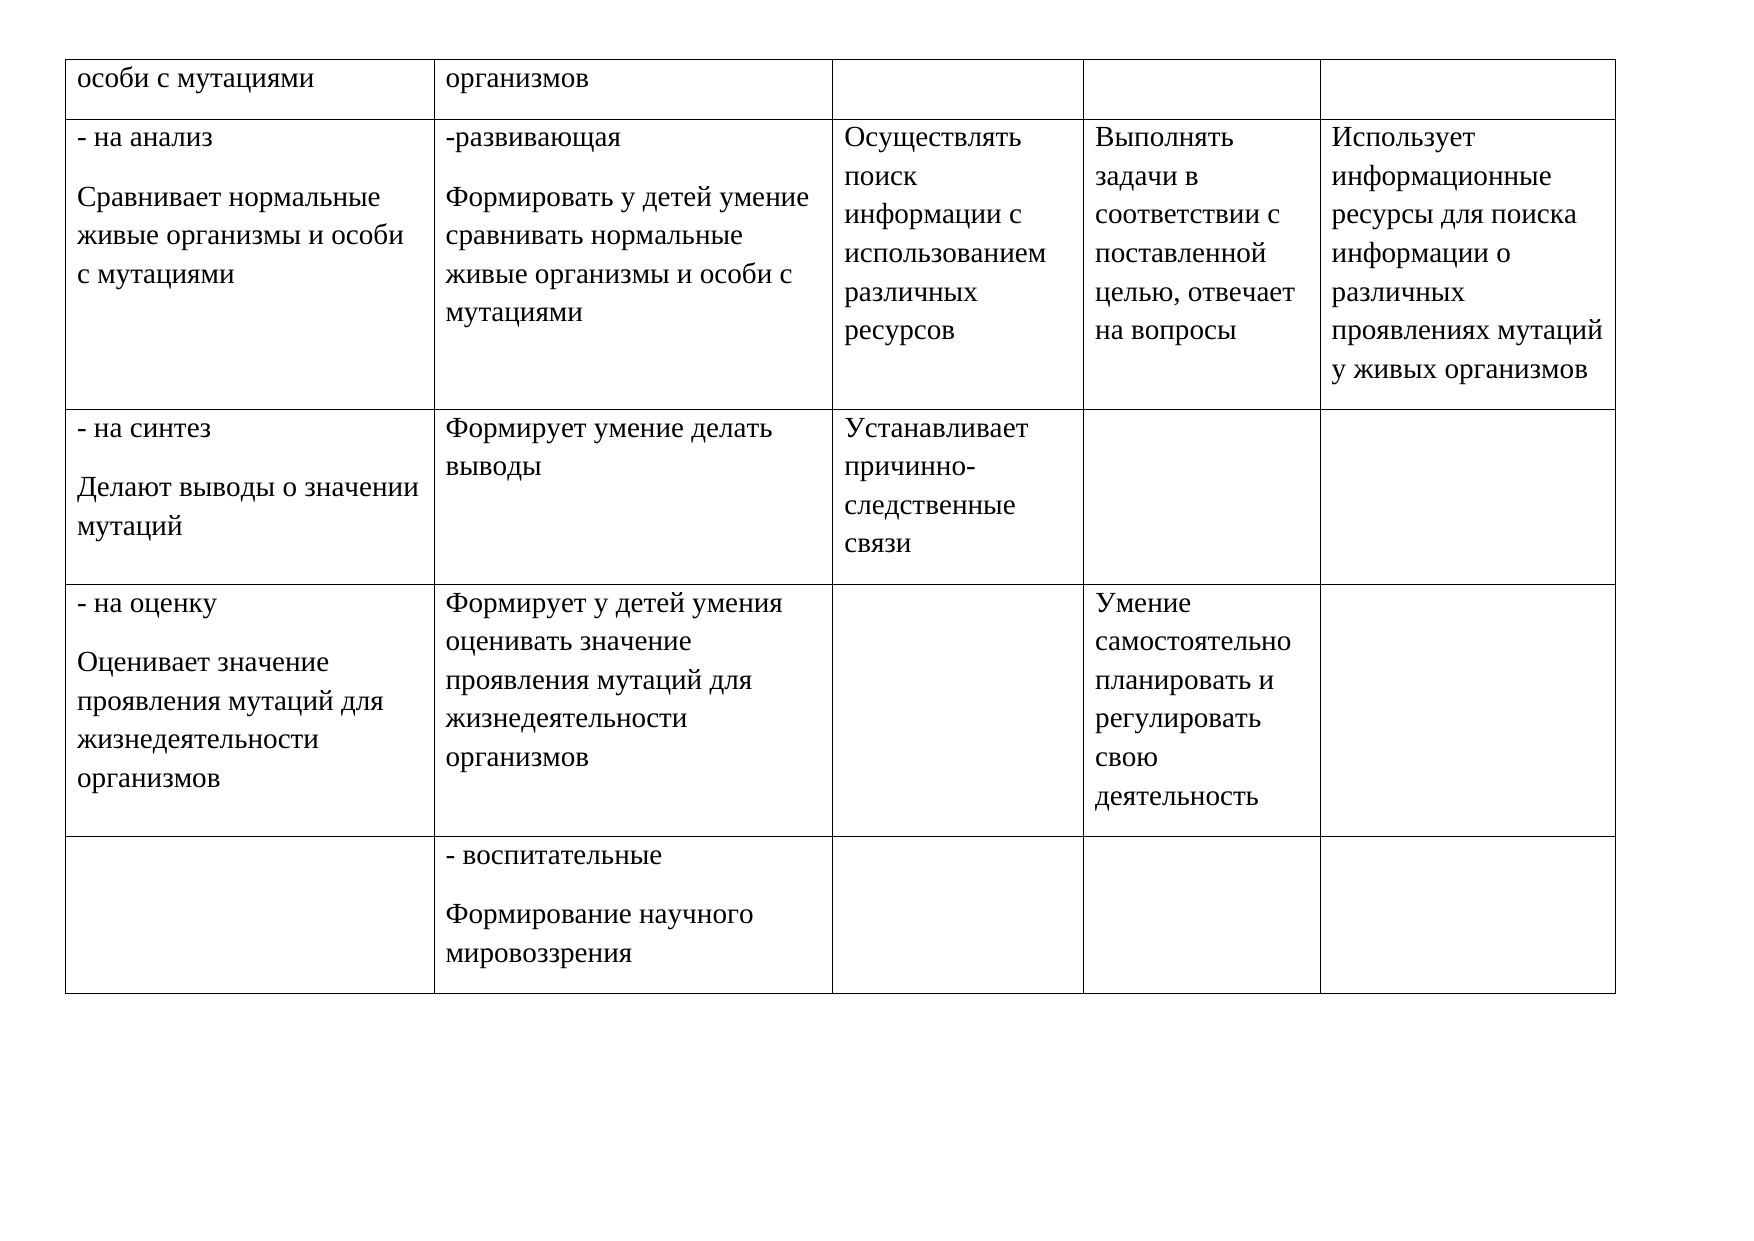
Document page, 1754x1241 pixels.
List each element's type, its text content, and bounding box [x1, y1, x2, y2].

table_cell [66, 60, 434, 118]
table_cell [1321, 410, 1615, 584]
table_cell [435, 60, 832, 118]
table_cell [833, 585, 1083, 836]
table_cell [1321, 60, 1615, 118]
table_cell Умение самостоятельно планировать и регулировать свою деятельность [1084, 585, 1320, 836]
table_cell [1321, 837, 1615, 993]
table_cell Формирует у детей умения оценивать значение проявления мутаций для жизнедеятельности организмов [435, 585, 832, 836]
table_cell - на синтез Делают выводы о значении мутаций [66, 410, 434, 584]
table_cell -развивающая Формировать у детей умение сравнивать нормальные живые организмы и особи с мутациями [435, 120, 832, 409]
table_cell [1321, 585, 1615, 836]
table_cell [1084, 60, 1320, 118]
table_cell - на оценку Оценивает значение проявления мутаций для жизнедеятельности организмов [66, 585, 434, 836]
table_cell [1084, 837, 1320, 993]
table_cell Осуществлять поиск информации с использованием различных ресурсов [833, 120, 1083, 409]
table_cell Выполнять задачи в соответствии с поставленной целью, отвечает на вопросы [1084, 120, 1320, 409]
table_cell [833, 60, 1083, 118]
table_cell - на анализ Сравнивает нормальные живые организмы и особи с мутациями [66, 120, 434, 409]
table_cell [66, 837, 434, 993]
table_cell [833, 837, 1083, 993]
table_cell Устанавливает причинно-следственные связи [833, 410, 1083, 584]
table_cell Формирует умение делать выводы [435, 410, 832, 584]
table_cell - воспитательные Формирование научного мировоззрения [435, 837, 832, 993]
table_cell Использует информационные ресурсы для поиска информации о различных проявлениях мутаций у живых организмов [1321, 120, 1615, 409]
table_cell [1084, 410, 1320, 584]
